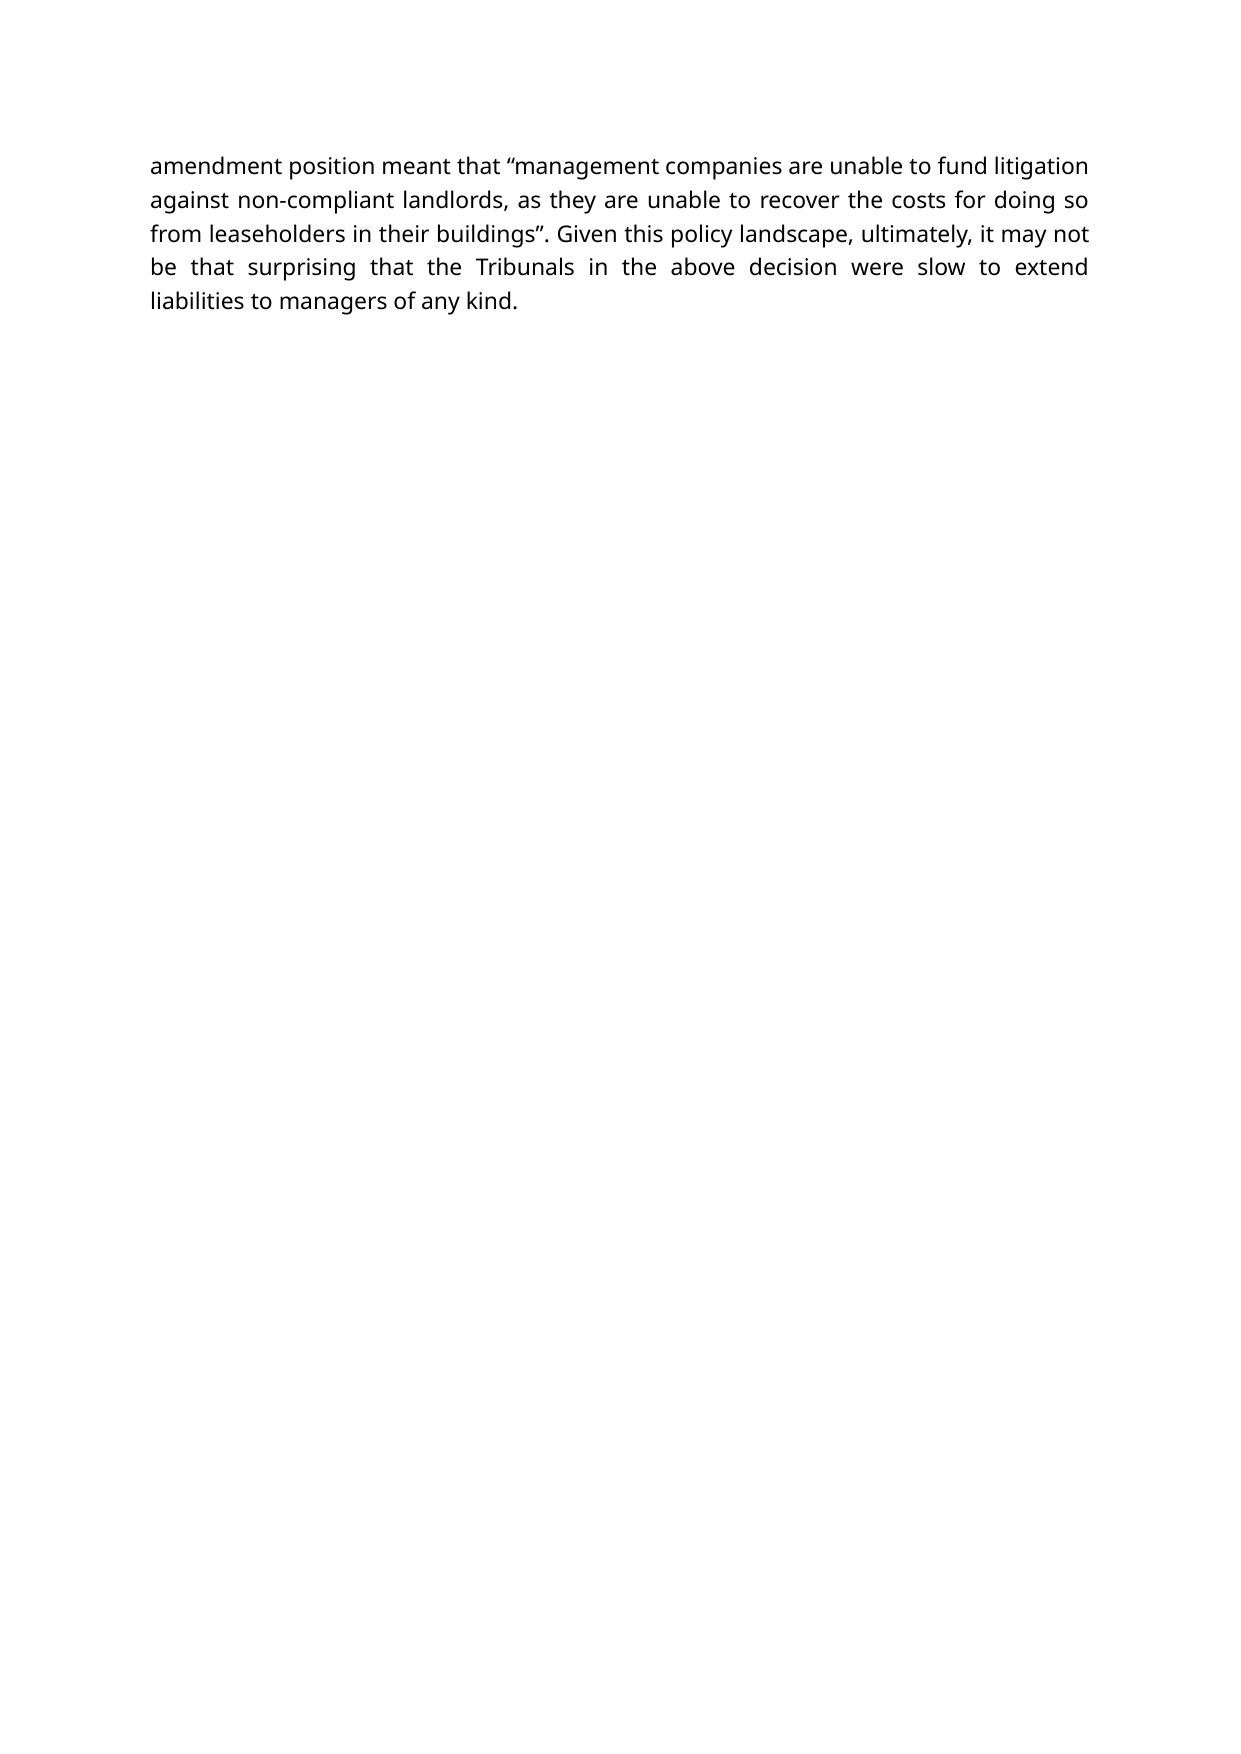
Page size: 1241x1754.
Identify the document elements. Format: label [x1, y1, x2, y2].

text [150, 150, 1090, 316]
